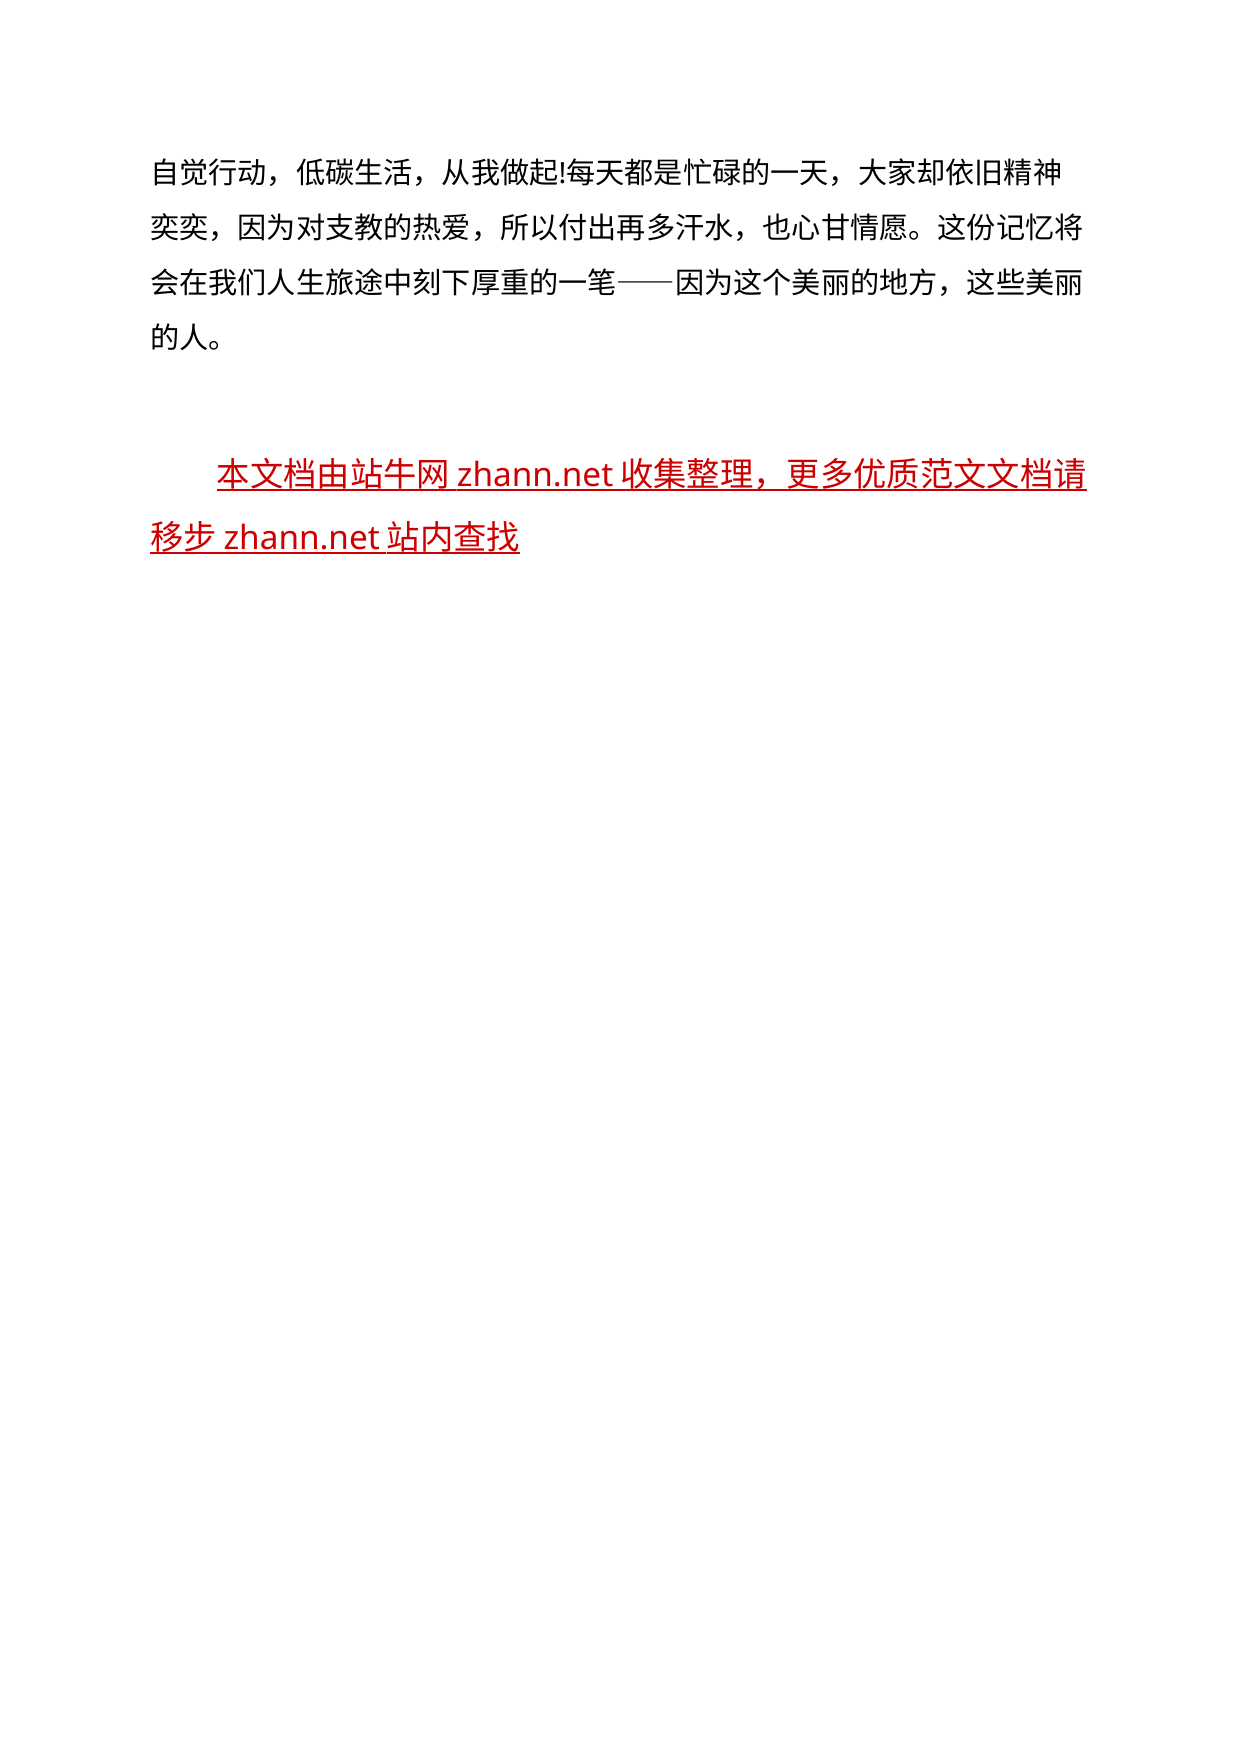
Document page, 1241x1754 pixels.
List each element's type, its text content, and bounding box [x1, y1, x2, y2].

text 本文档由站牛网zhann.net收集整理，更多优质范文文档请移步zhann.net站内查找 [150, 448, 1090, 559]
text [150, 150, 1090, 357]
